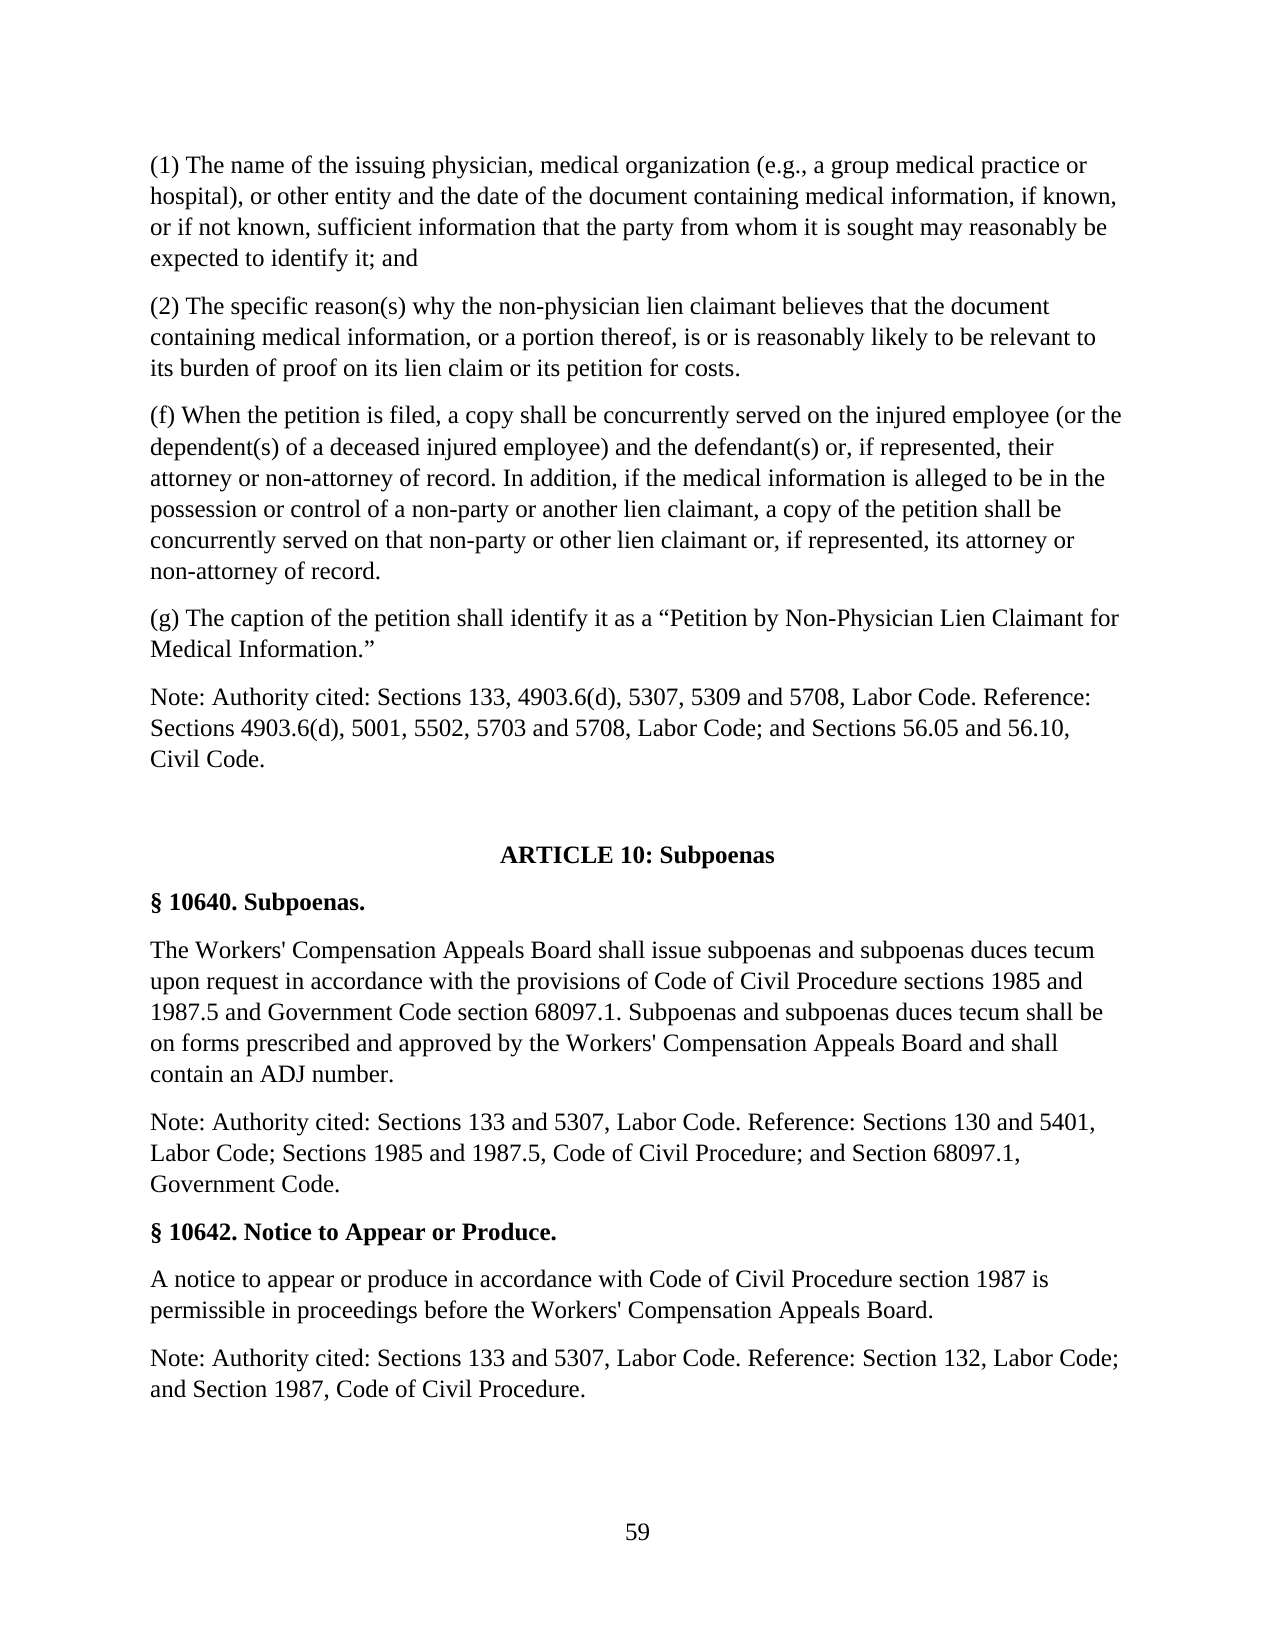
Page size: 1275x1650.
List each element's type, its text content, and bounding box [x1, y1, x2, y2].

subtitle ARTICLE 10: Subpoenas [150, 840, 1125, 868]
text (g) The caption of the petition shall identify it as a “Petition by Non-Physician Lien Claimant for Medical Information.” [150, 603, 1125, 663]
subtitle § 10642. Notice to Appear or Produce. [150, 1217, 1125, 1246]
text (2) The specific reason(s) why the non-physician lien claimant believes that the document containing medical information, or a portion thereof, is or is reasonably likely to be relevant to its burden of proof on its lien claim or its petition for costs. [150, 291, 1125, 382]
text Note: Authority cited: Sections 133, 4903.6(d), 5307, 5309 and 5708, Labor Code. Reference: Sections 4903.6(d), 5001, 5502, 5703 and 5708, Labor Code; and Sections 56.05 and 56.10, Civil Code. [150, 682, 1125, 773]
subtitle § 10640. Subpoenas. [150, 887, 1125, 916]
text Note: Authority cited: Sections 133 and 5307, Labor Code. Reference: Section 132, Labor Code; and Section 1987, Code of Civil Procedure. [150, 1343, 1125, 1403]
text (1) The name of the issuing physician, medical organization (e.g., a group medical practice or hospital), or other entity and the date of the document containing medical information, if known, or if not known, sufficient information that the party from whom it is sought may reasonably be expected to identify it; and [150, 150, 1125, 272]
text Note: Authority cited: Sections 133 and 5307, Labor Code. Reference: Sections 130 and 5401, Labor Code; Sections 1985 and 1987.5, Code of Civil Procedure; and Section 68097.1, Government Code. [150, 1107, 1125, 1198]
text (f) When the petition is filed, a copy shall be concurrently served on the injured employee (or the dependent(s) of a deceased injured employee) and the defendant(s) or, if represented, their attorney or non-attorney of record. In addition, if the medical information is alleged to be in the possession or control of a non-party or another lien claimant, a copy of the petition shall be concurrently served on that non-party or other lien claimant or, if represented, its attorney or non-attorney of record. [150, 401, 1125, 584]
text A notice to appear or produce in accordance with Code of Civil Procedure section 1987 is permissible in proceedings before the Workers' Compensation Appeals Board. [150, 1264, 1125, 1324]
text The Workers' Compensation Appeals Board shall issue subpoenas and subpoenas duces tecum upon request in accordance with the provisions of Code of Civil Procedure sections 1985 and 1987.5 and Government Code section 68097.1. Subpoenas and subpoenas duces tecum shall be on forms prescribed and approved by the Workers' Compensation Appeals Board and shall contain an ADJ number. [150, 935, 1125, 1088]
